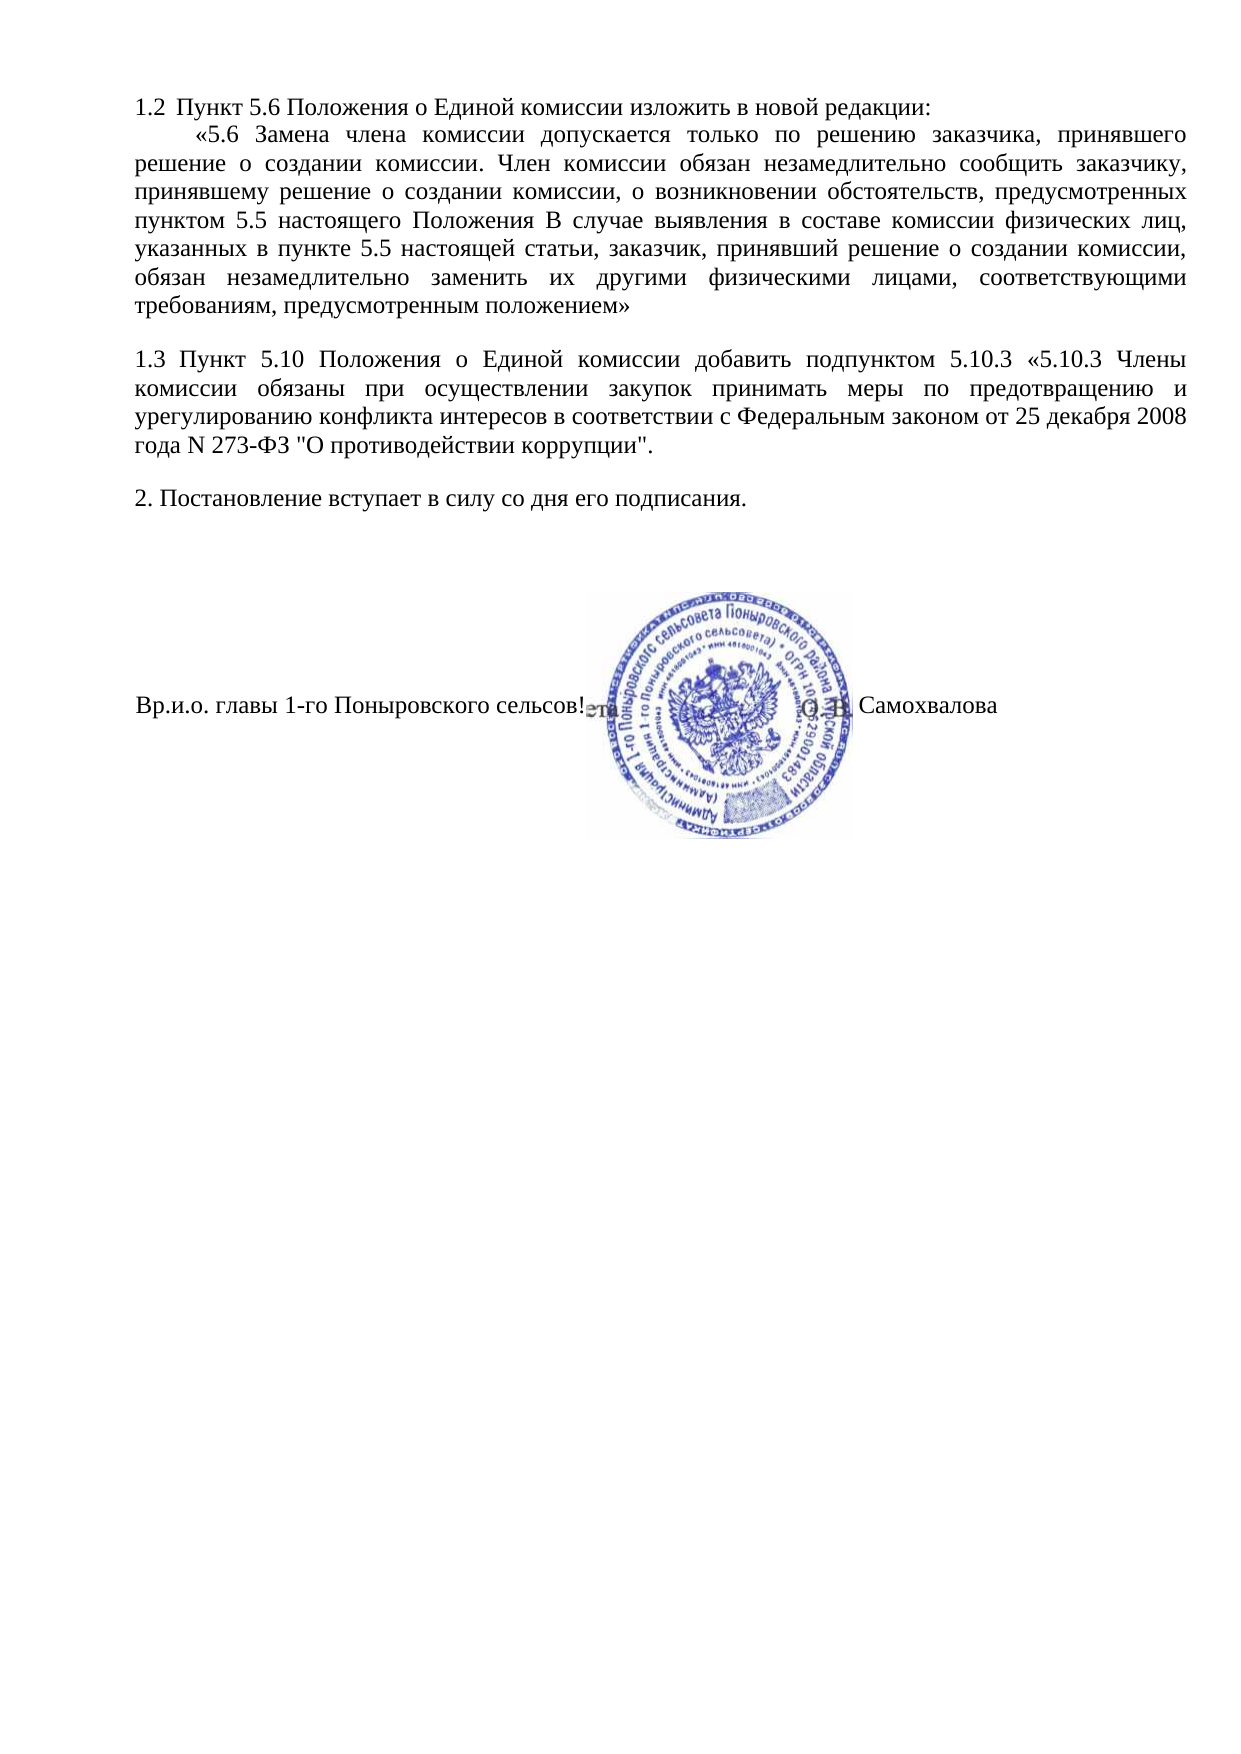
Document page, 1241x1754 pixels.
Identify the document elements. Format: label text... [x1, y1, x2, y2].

text Самохвалова [858, 693, 998, 718]
text Вр.и.о. главы 1-го Поныровского сельсов! [135, 693, 586, 718]
list Пункт 5.10 Положения о Единой комиссии добавить подпунктом 5.10.3 «5.10.3 Члены комиссии обязаны при осуществлении закупок принимать меры по предотвращению и урегулированию конфликта интересов в соответствии с Федеральным законом от 25 декабря 2008 года N 273-ФЗ "О противодействии коррупции". [134, 345, 1188, 459]
text «5.6 Замена члена комиссии допускается только по решению заказчика, принявшего решение о создании комиссии. Член комиссии обязан незамедлительно сообщить заказчику, принявшему решение о создании комиссии, о возникновении обстоятельств, предусмотренных пунктом 5.5 настоящего Положения В случае выявления в составе комиссии физических лиц, указанных в пункте 5.5 настоящей статьи, заказчик, принявший решение о создании комиссии, обязан незамедлительно заменить их другими физическими лицами, соответствующими требованиям, предусмотренным положением» [134, 120, 1188, 320]
text 2. Постановление вступает в силу со дня его подписания. [134, 487, 1188, 512]
list Пункт 5.6 Положения о Единой комиссии изложить в новой редакции: [134, 95, 1188, 120]
picture [586, 592, 853, 839]
